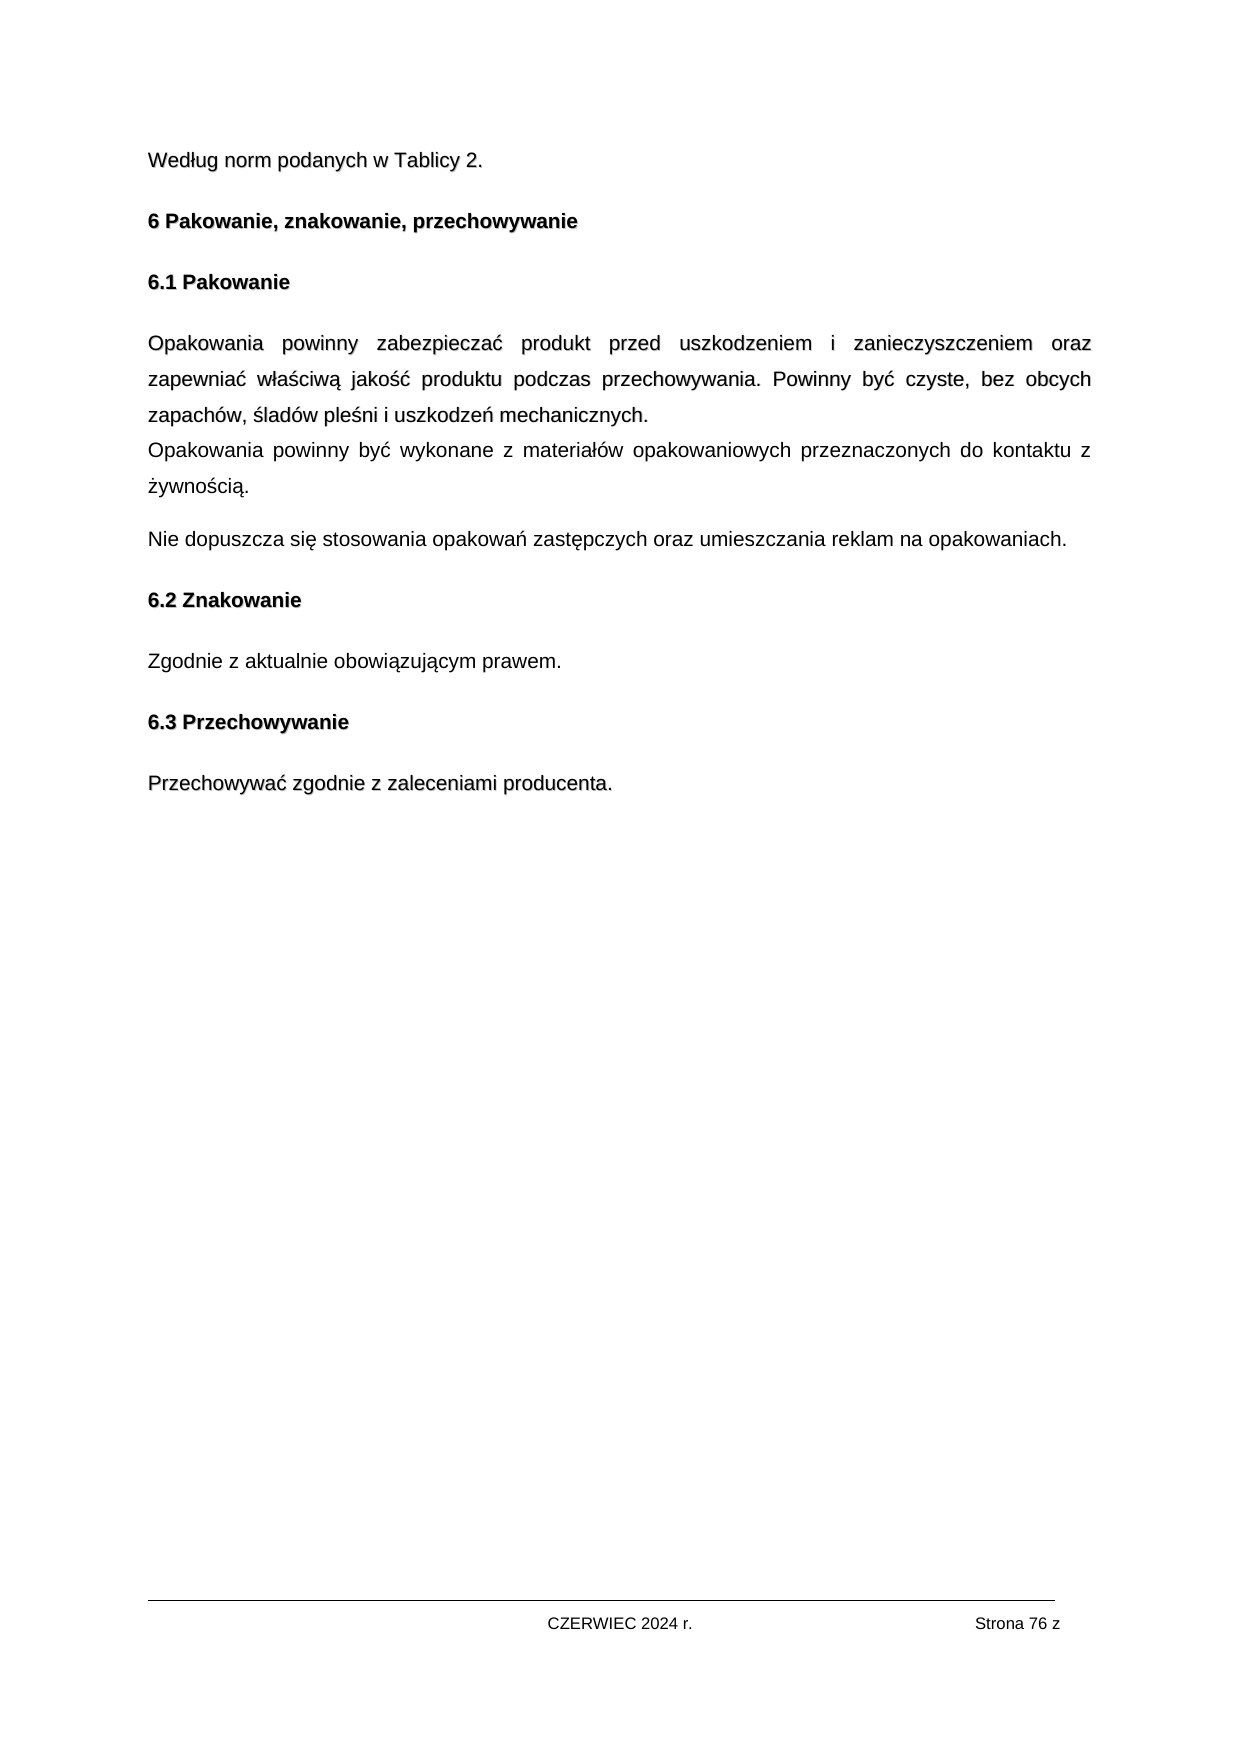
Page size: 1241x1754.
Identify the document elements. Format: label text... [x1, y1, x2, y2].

text 6.3 Przechowywanie [148, 710, 1092, 734]
text Nie dopuszcza się stosowania opakowań zastępczych oraz umieszczania reklam na opakowaniach. [148, 527, 1092, 551]
text Zgodnie z aktualnie obowiązującym prawem. [148, 649, 1092, 673]
text Według norm podanych w Tablicy 2. [148, 148, 1092, 172]
text 6.1 Pakowanie [148, 269, 1092, 293]
text 6 Pakowanie, znakowanie, przechowywanie [148, 209, 1092, 233]
text Przechowywać zgodnie z zaleceniami producenta. [148, 771, 1092, 794]
text 6.2 Znakowanie [148, 588, 1092, 612]
text Opakowania powinny być wykonane z materiałów opakowaniowych przeznaczonych do kontaktu z żywnością. [148, 438, 1092, 498]
text Opakowania powinny zabezpieczać produkt przed uszkodzeniem i zanieczyszczeniem oraz zapewniać właściwą jakość produktu podczas przechowywania. Powinny być czyste, bez obcych zapachów, śladów pleśni i uszkodzeń mechanicznych. [148, 331, 1092, 426]
